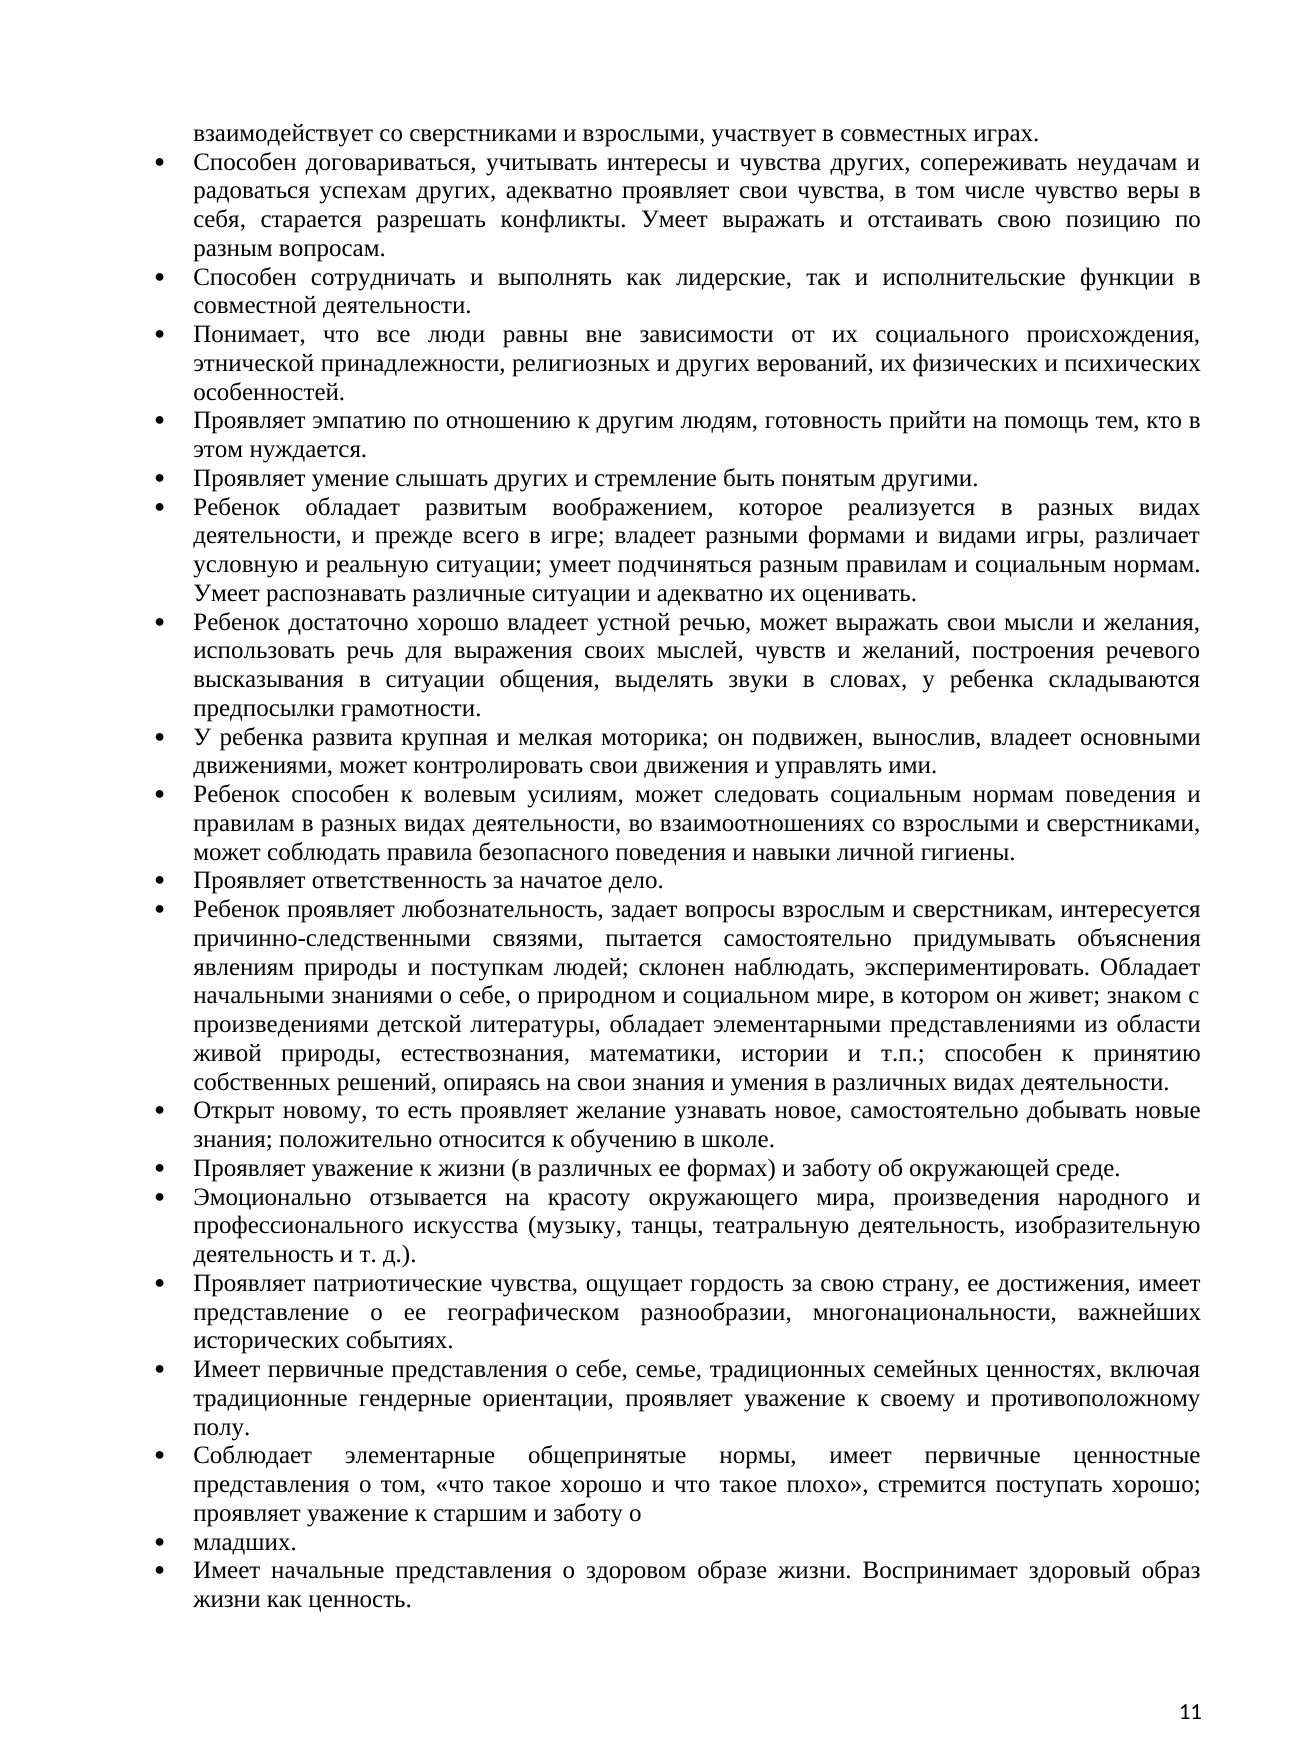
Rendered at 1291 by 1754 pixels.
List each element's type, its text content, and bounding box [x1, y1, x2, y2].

list младших. [156, 1527, 1202, 1556]
list Ребенок достаточно хорошо владеет устной речью, может выражать свои мысли и желания, использовать речь для выражения своих мыслей, чувств и желаний, построения речевого высказывания в ситуации общения, выделять звуки в словах, у ребенка складываются предпосылки грамотности. [156, 607, 1202, 722]
list Способен сотрудничать и выполнять как лидерские, так и исполнительские функции в совместной деятельности. [156, 262, 1202, 319]
list Понимает, что все люди равны вне зависимости от их социального происхождения, этнической принадлежности, религиозных и других верований, их физических и психических особенностей. [156, 319, 1202, 406]
list Имеет первичные представления о себе, семье, традиционных семейных ценностях, включая традиционные гендерные ориентации, проявляет уважение к своему и противоположному полу. [156, 1354, 1202, 1441]
list Ребенок способен к волевым усилиям, может следовать социальным нормам поведения и правилам в разных видах деятельности, во взаимоотношениях со взрослыми и сверстниками, может соблюдать правила безопасного поведения и навыки личной гигиены. [156, 779, 1202, 866]
list Проявляет уважение к жизни (в различных ее формах) и заботу об окружающей среде. [156, 1153, 1202, 1182]
list Открыт новому, то есть проявляет желание узнавать новое, самостоятельно добывать новые знания; положительно относится к обучению в школе. [156, 1096, 1202, 1153]
list Имеет начальные представления о здоровом образе жизни. Воспринимает здоровый образ жизни как ценность. [156, 1556, 1202, 1613]
list Проявляет патриотические чувства, ощущает гордость за свою страну, ее достижения, имеет представление о ее географическом разнообразии, многонациональности, важнейших исторических событиях. [156, 1268, 1202, 1354]
list Ребенок обладает развитым воображением, которое реализуется в разных видах деятельности, и прежде всего в игре; владеет разными формами и видами игры, различает условную и реальную ситуации; умеет подчиняться разным правилам и социальным нормам. Умеет распознавать различные ситуации и адекватно их оценивать. [156, 492, 1202, 607]
list Ребенок проявляет любознательность, задает вопросы взрослым и сверстникам, интересуется причинно-следственными связями, пытается самостоятельно придумывать объяснения явлениям природы и поступкам людей; склонен наблюдать, экспериментировать. Обладает начальными знаниями о себе, о природном и социальном мире, в котором он живет; знаком с произведениями детской литературы, обладает элементарными представлениями из области живой природы, естествознания, математики, истории и т.п.; способен к принятию собственных решений, опираясь на свои знания и умения в различных видах деятельности. [156, 894, 1202, 1096]
list У ребенка развита крупная и мелкая моторика; он подвижен, вынослив, владеет основными движениями, может контролировать свои движения и управлять ими. [156, 722, 1202, 779]
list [156, 118, 1202, 147]
list Проявляет умение слышать других и стремление быть понятым другими. [156, 463, 1202, 492]
list Проявляет эмпатию по отношению к другим людям, готовность прийти на помощь тем, кто в этом нуждается. [156, 406, 1202, 463]
list Проявляет ответственность за начатое дело. [156, 866, 1202, 894]
list Эмоционально отзывается на красоту окружающего мира, произведения народного и профессионального искусства (музыку, танцы, театральную деятельность, изобразительную деятельность и т. д.). [156, 1182, 1202, 1268]
list Способен договариваться, учитывать интересы и чувства других, сопереживать неудачам и радоваться успехам других, адекватно проявляет свои чувства, в том числе чувство веры в себя, старается разрешать конфликты. Умеет выражать и отстаивать свою позицию по разным вопросам. [156, 147, 1202, 262]
list Соблюдает элементарные общепринятые нормы, имеет первичные ценностные представления о том, «что такое хорошо и что такое плохо», стремится поступать хорошо; проявляет уважение к старшим и заботу о [156, 1441, 1202, 1527]
